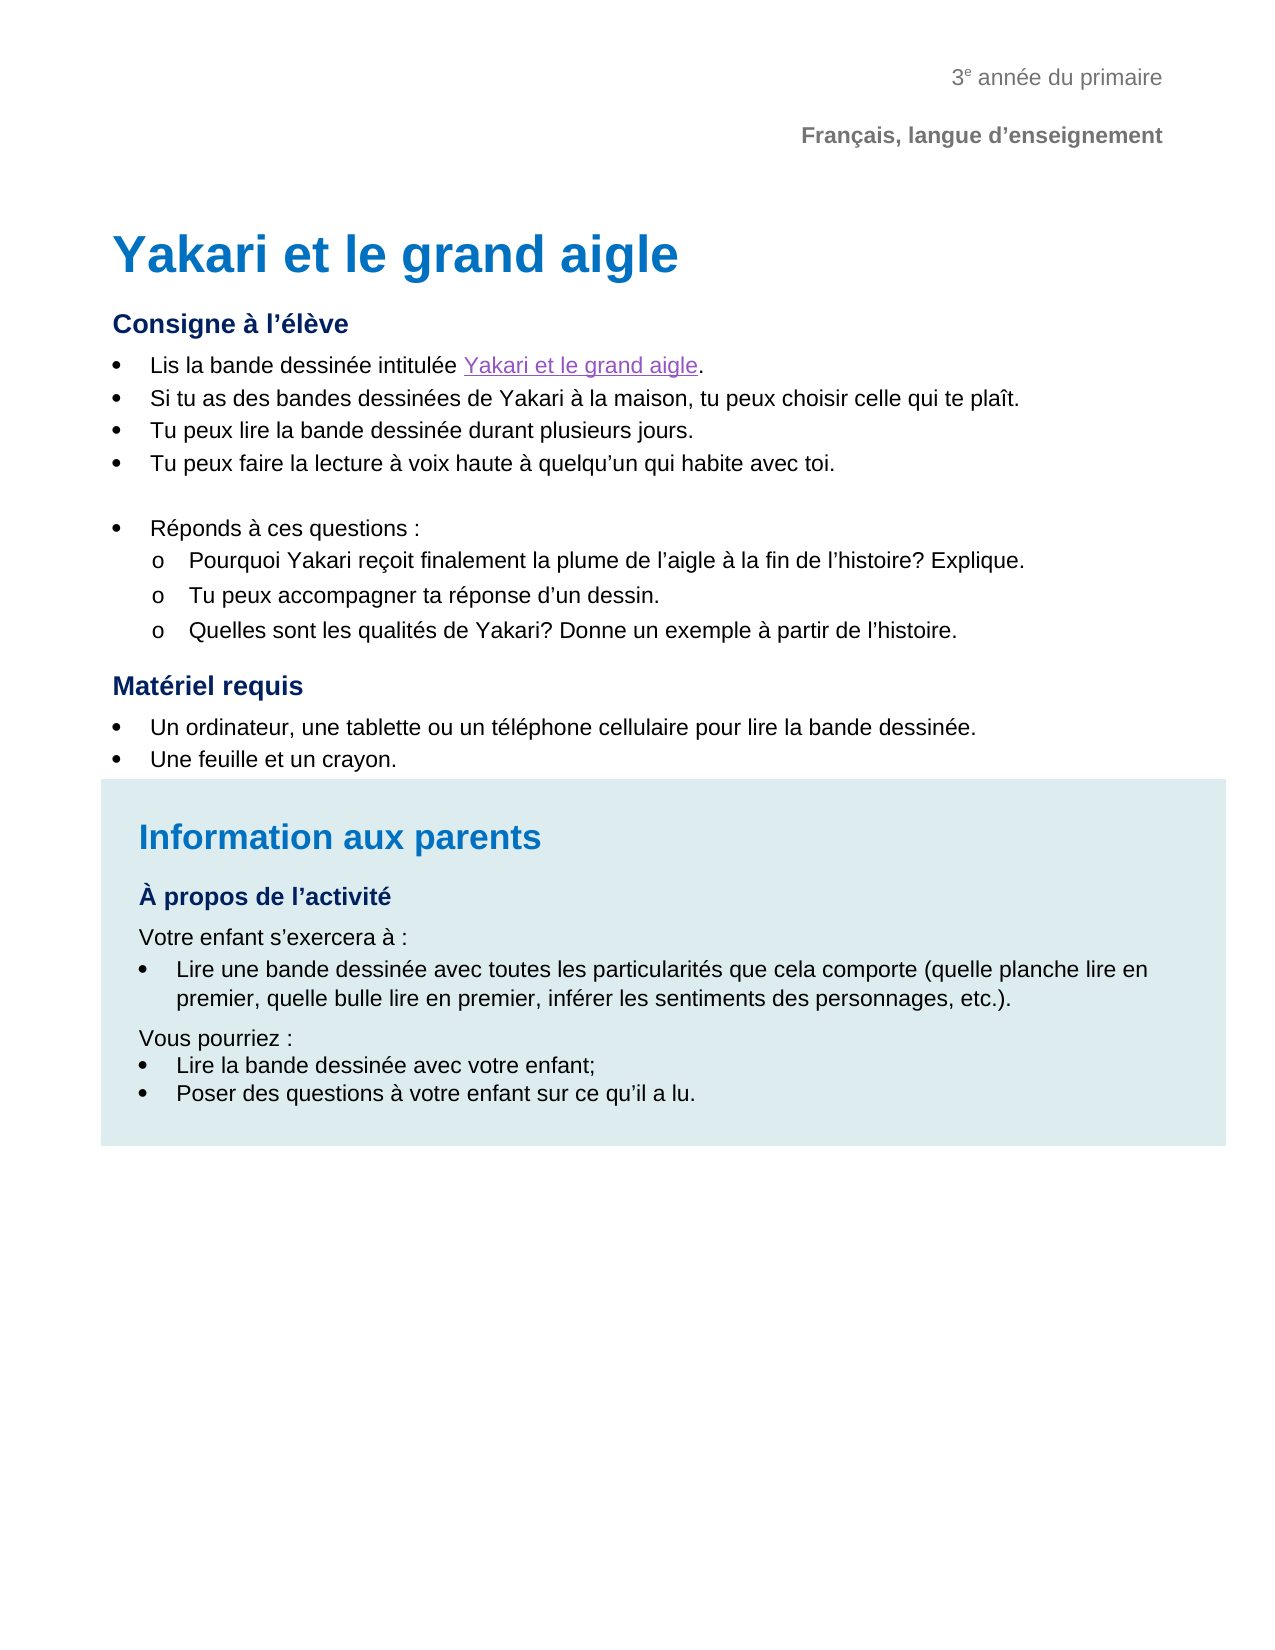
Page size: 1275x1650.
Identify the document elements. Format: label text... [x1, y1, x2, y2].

text Réponds à ces questions : [112, 515, 1162, 541]
text Une feuille et un crayon. [112, 746, 1162, 773]
text Français, langue d’enseignement [112, 122, 1162, 148]
text Yakari et le grand aigle [112, 223, 1162, 283]
text Consigne à l’élève [112, 308, 1162, 339]
text Lis la bande dessinée intitulée Yakari et le grand aigle. [112, 352, 1162, 378]
text Un ordinateur, une tablette ou un téléphone cellulaire pour lire la bande dessinée. [112, 714, 1162, 740]
table_header Information aux parents À propos de l’activité Votre enfant s’exercera à : Lire une bande dessinée avec toutes les particularités que cela comporte (quelle planche lire en premier, quelle bulle lire en premier, inférer les sentiments des personnages, etc.). Vous pourriez : Lire la bande dessinée avec votre enfant; Poser des questions à votre enfant sur ce qu’il a lu. [101, 779, 1226, 1146]
text Quelles sont les qualités de Yakari? Donne un exemple à partir de l’histoire. [151, 617, 1162, 645]
text Matériel requis [112, 670, 1083, 701]
text Si tu as des bandes dessinées de Yakari à la maison, tu peux choisir celle qui te plaît. [112, 384, 1162, 411]
text Pourquoi Yakari reçoit finalement la plume de l’aigle à la fin de l’histoire? Explique. [151, 547, 1162, 576]
text Tu peux accompagner ta réponse d’un dessin. [151, 582, 1162, 610]
text Tu peux faire la lecture à voix haute à quelqu’un qui habite avec toi. [112, 450, 1162, 476]
text Tu peux lire la bande dessinée durant plusieurs jours. [112, 417, 1162, 443]
